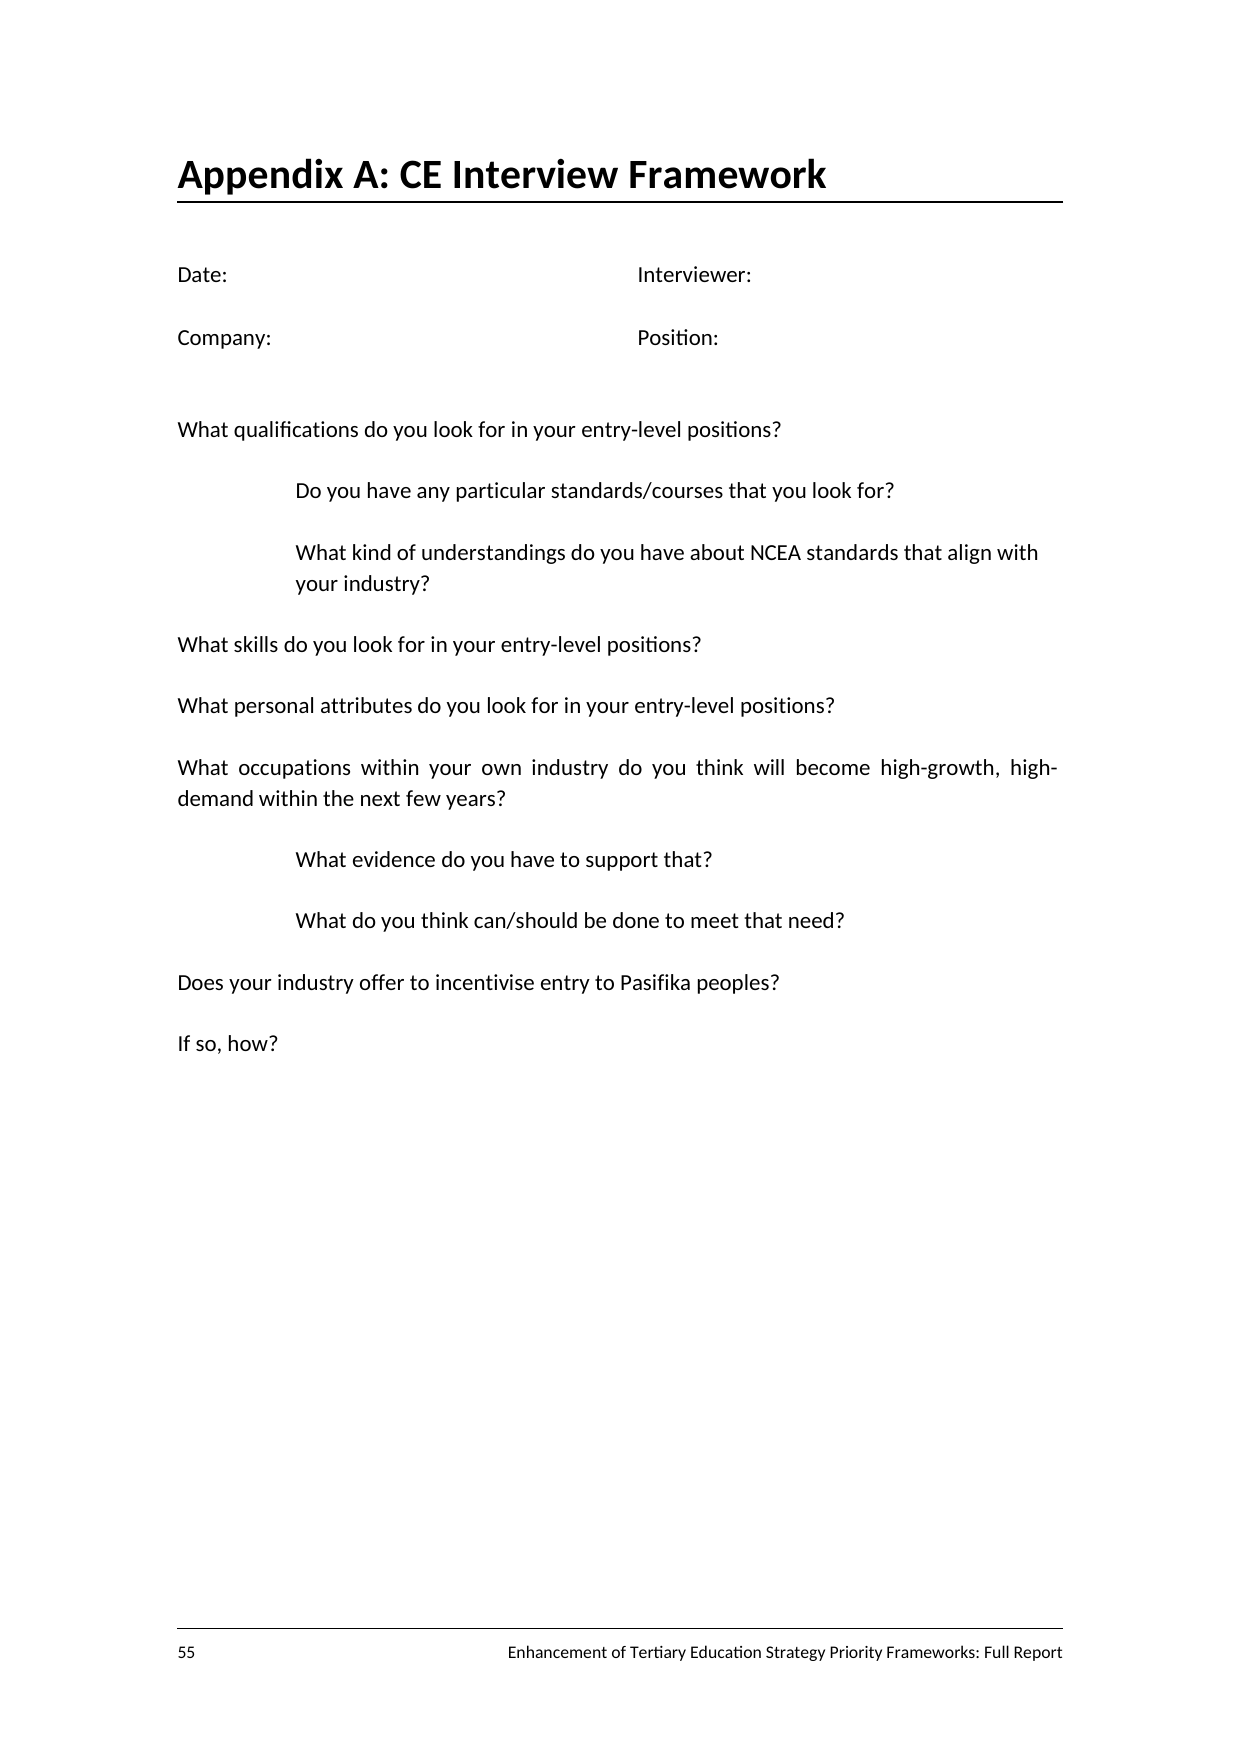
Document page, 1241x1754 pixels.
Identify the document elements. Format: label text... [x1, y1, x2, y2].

subtitle Appendix A: CE Interview Framework [177, 148, 1063, 201]
text What qualifications do you look for in your entry-level positions? [177, 415, 1063, 443]
text What skills do you look for in your entry-level positions? [177, 630, 1063, 658]
text Do you have any particular standards/courses that you look for? [295, 476, 1063, 504]
text What evidence do you have to support that? [295, 845, 1063, 873]
text What do you think can/should be done to meet that need? [295, 907, 1063, 935]
text What personal attributes do you look for in your entry-level positions? [177, 692, 1063, 719]
table_header Interviewer: [626, 259, 1074, 321]
text What kind of understandings do you have about NCEA standards that align with your industry? [295, 538, 1063, 597]
table_cell Company: [166, 321, 626, 384]
text What occupations within your own industry do you think will become high-growth, high-demand within the next few years? [177, 753, 1063, 812]
text If so, how? [177, 1029, 1063, 1058]
table_header Date: [166, 259, 626, 321]
text Does your industry offer to incentivise entry to Pasifika peoples? [177, 968, 1063, 996]
table_cell Position: [626, 321, 1074, 384]
